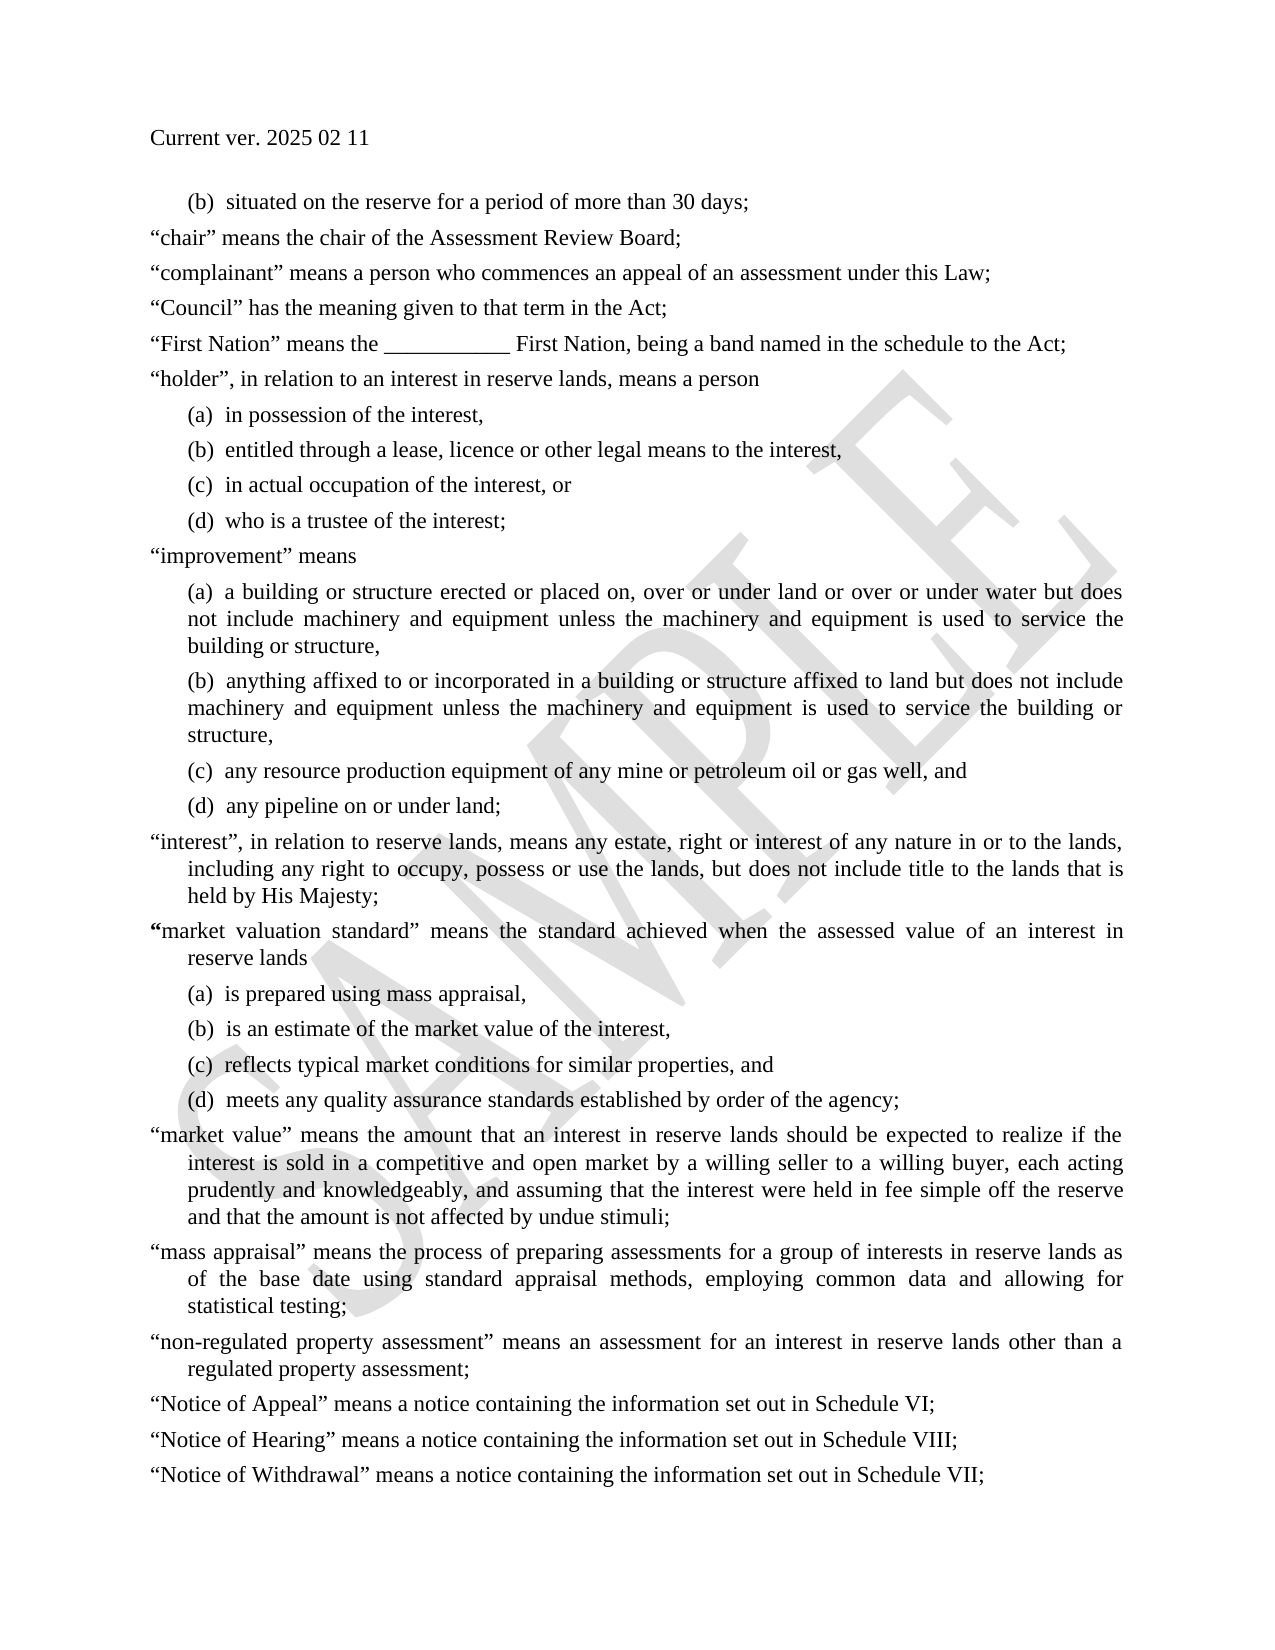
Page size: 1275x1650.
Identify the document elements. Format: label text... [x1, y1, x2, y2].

text (d) who is a trustee of the interest; [187, 506, 1125, 533]
text “Notice of Withdrawal” means a notice containing the information set out in Schedule VII; [150, 1460, 1125, 1487]
text “improvement” means [150, 542, 1125, 569]
text “non-regulated property assessment” means an assessment for an interest in reserve lands other than a regulated property assessment; [150, 1327, 1125, 1381]
text (a) a building or structure erected or placed on, over or under land or over or under water but does not include machinery and equipment unless the machinery and equipment is used to service the building or structure, [187, 577, 1125, 658]
text “market valuation standard” means the standard achieved when the assessed value of an interest in reserve lands [150, 917, 1125, 971]
text “Council” has the meaning given to that term in the Act; [150, 294, 1125, 321]
text (c) in actual occupation of the interest, or [187, 471, 1125, 498]
text (b) situated on the reserve for a period of more than 30 days; [187, 187, 1125, 214]
text “First Nation” means the ___________ First Nation, being a band named in the schedule to the Act; [150, 329, 1125, 356]
text “Notice of Hearing” means a notice containing the information set out in Schedule VIII; [150, 1425, 1125, 1452]
text (d) any pipeline on or under land; [187, 792, 1125, 819]
text “market value” means the amount that an interest in reserve lands should be expected to realize if the interest is sold in a competitive and open market by a willing seller to a willing buyer, each acting prudently and knowledgeably, and assuming that the interest were held in fee simple off the reserve and that the amount is not affected by undue stimuli; [150, 1121, 1125, 1229]
text (b) anything affixed to or incorporated in a building or structure affixed to land but does not include machinery and equipment unless the machinery and equipment is used to service the building or structure, [187, 667, 1125, 748]
text “interest”, in relation to reserve lands, means any estate, right or interest of any nature in or to the lands, including any right to occupy, possess or use the lands, but does not include title to the lands that is held by His Majesty; [150, 827, 1125, 908]
text “holder”, in relation to an interest in reserve lands, means a person [150, 364, 1125, 392]
text (c) any resource production equipment of any mine or petroleum oil or gas well, and [187, 756, 1125, 783]
text (b) entitled through a lease, licence or other legal means to the interest, [187, 435, 1125, 462]
text “Notice of Appeal” means a notice containing the information set out in Schedule VI; [150, 1389, 1125, 1417]
text (a) is prepared using mass appraisal, [187, 979, 1125, 1006]
text “complainant” means a person who commences an appeal of an assessment under this Law; [150, 258, 1125, 285]
text (d) meets any quality assurance standards established by order of the agency; [187, 1085, 1125, 1112]
text “chair” means the chair of the Assessment Review Board; [150, 223, 1125, 250]
text “mass appraisal” means the process of preparing assessments for a group of interests in reserve lands as of the base date using standard appraisal methods, employing common data and allowing for statistical testing; [150, 1237, 1125, 1319]
text (c) reflects typical market conditions for similar properties, and [187, 1050, 1125, 1077]
text (b) is an estimate of the market value of the interest, [187, 1014, 1125, 1042]
text (a) in possession of the interest, [187, 400, 1125, 427]
